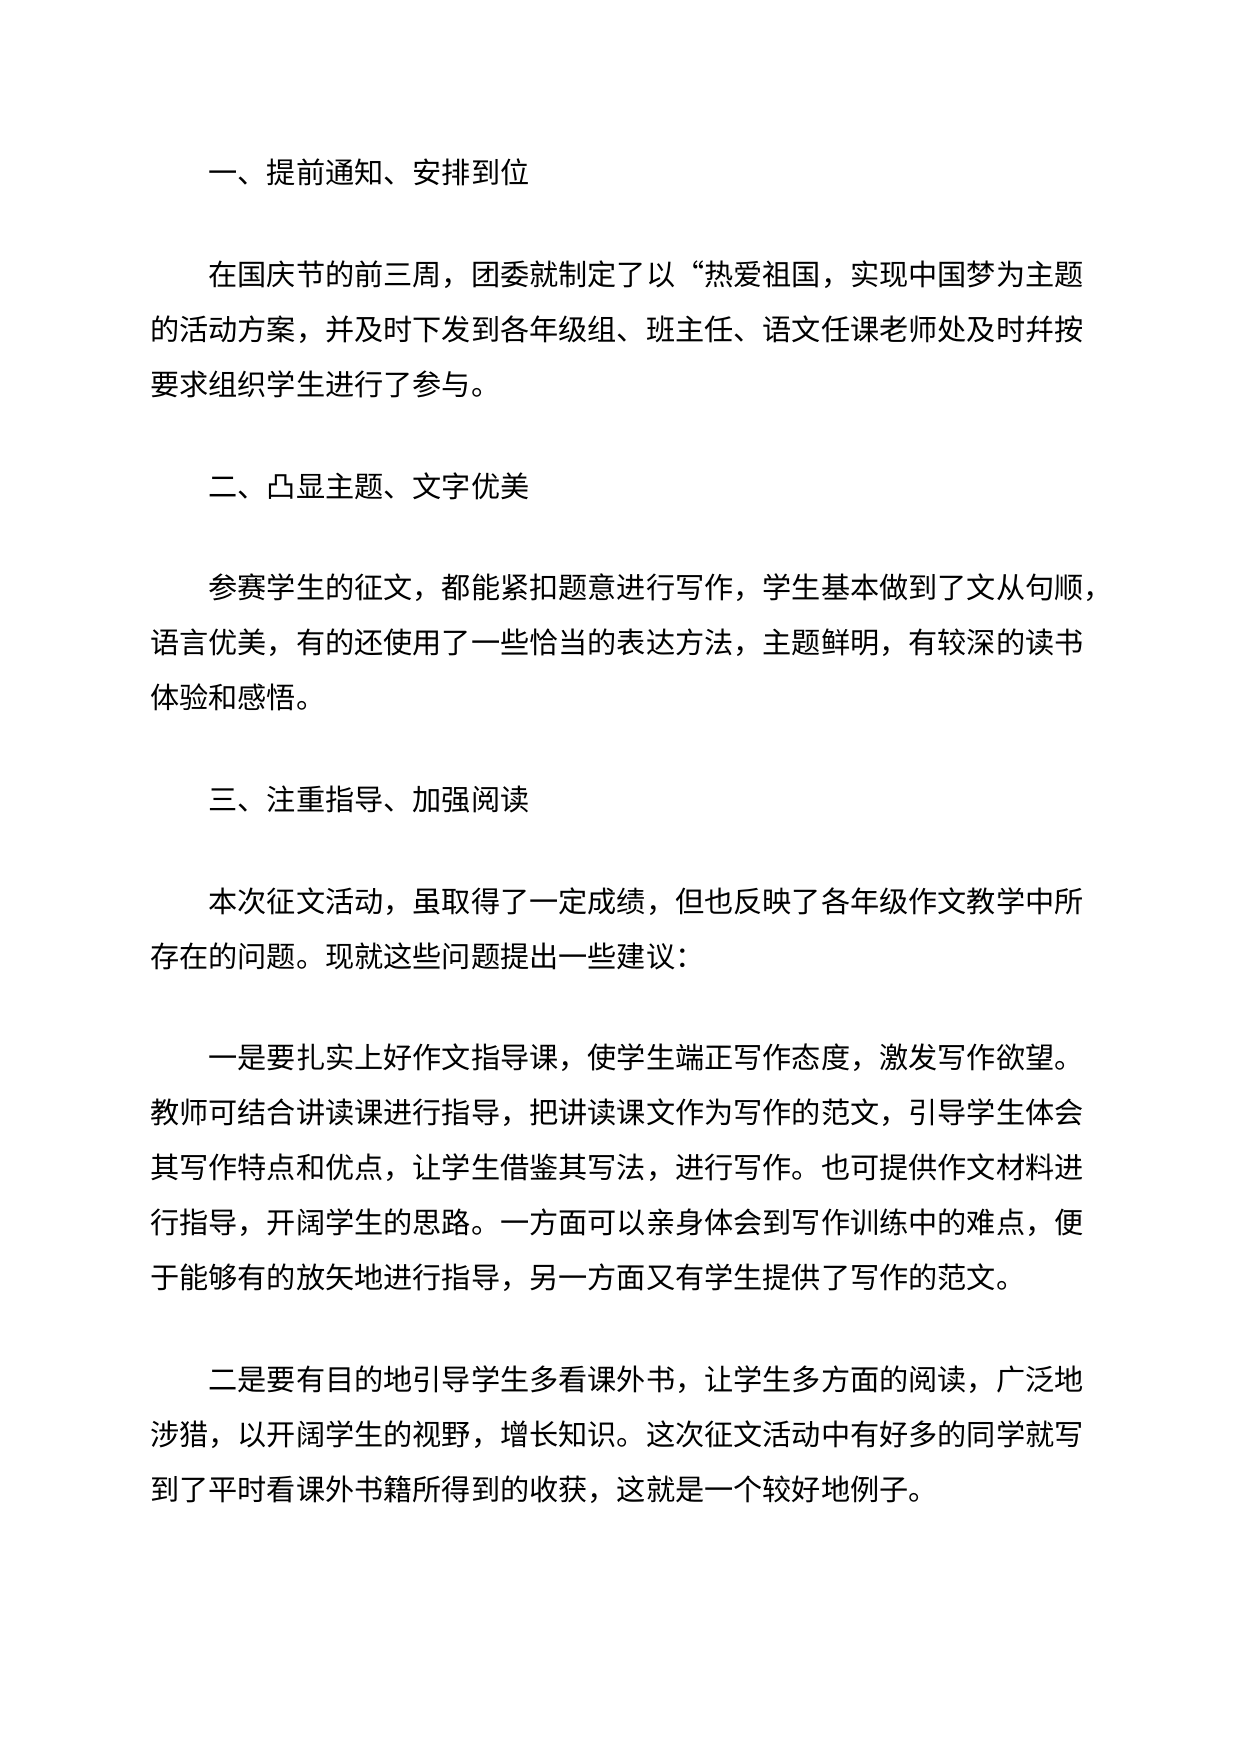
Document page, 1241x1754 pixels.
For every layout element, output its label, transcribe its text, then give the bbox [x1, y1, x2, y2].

text 参赛学生的征文，都能紧扣题意进行写作，学生基本做到了文从句顺，语言优美，有的还使用了一些恰当的表达方法，主题鲜明，有较深的读书体验和感悟。 [150, 565, 1090, 717]
text 一、提前通知、安排到位 [150, 150, 1090, 192]
text 本次征文活动，虽取得了一定成绩，但也反映了各年级作文教学中所存在的问题。现就这些问题提出一些建议： [150, 878, 1090, 976]
text 三、注重指导、加强阅读 [150, 777, 1090, 819]
text 二、凸显主题、文字优美 [150, 463, 1090, 506]
text 在国庆节的前三周，团委就制定了以“热爱祖国，实现中国梦为主题的活动方案，并及时下发到各年级组、班主任、语文任课老师处及时幷按要求组织学生进行了参与。 [150, 252, 1090, 404]
text 二是要有目的地引导学生多看课外书，让学生多方面的阅读，广泛地涉猎，以开阔学生的视野，增长知识。这次征文活动中有好多的同学就写到了平时看课外书籍所得到的收获，这就是一个较好地例子。 [150, 1356, 1090, 1508]
text 一是要扎实上好作文指导课，使学生端正写作态度，激发写作欲望。教师可结合讲读课进行指导，把讲读课文作为写作的范文，引导学生体会其写作特点和优点，让学生借鉴其写法，进行写作。也可提供作文材料进行指导，开阔学生的思路。一方面可以亲身体会到写作训练中的难点，便于能够有的放矢地进行指导，另一方面又有学生提供了写作的范文。 [150, 1035, 1090, 1297]
